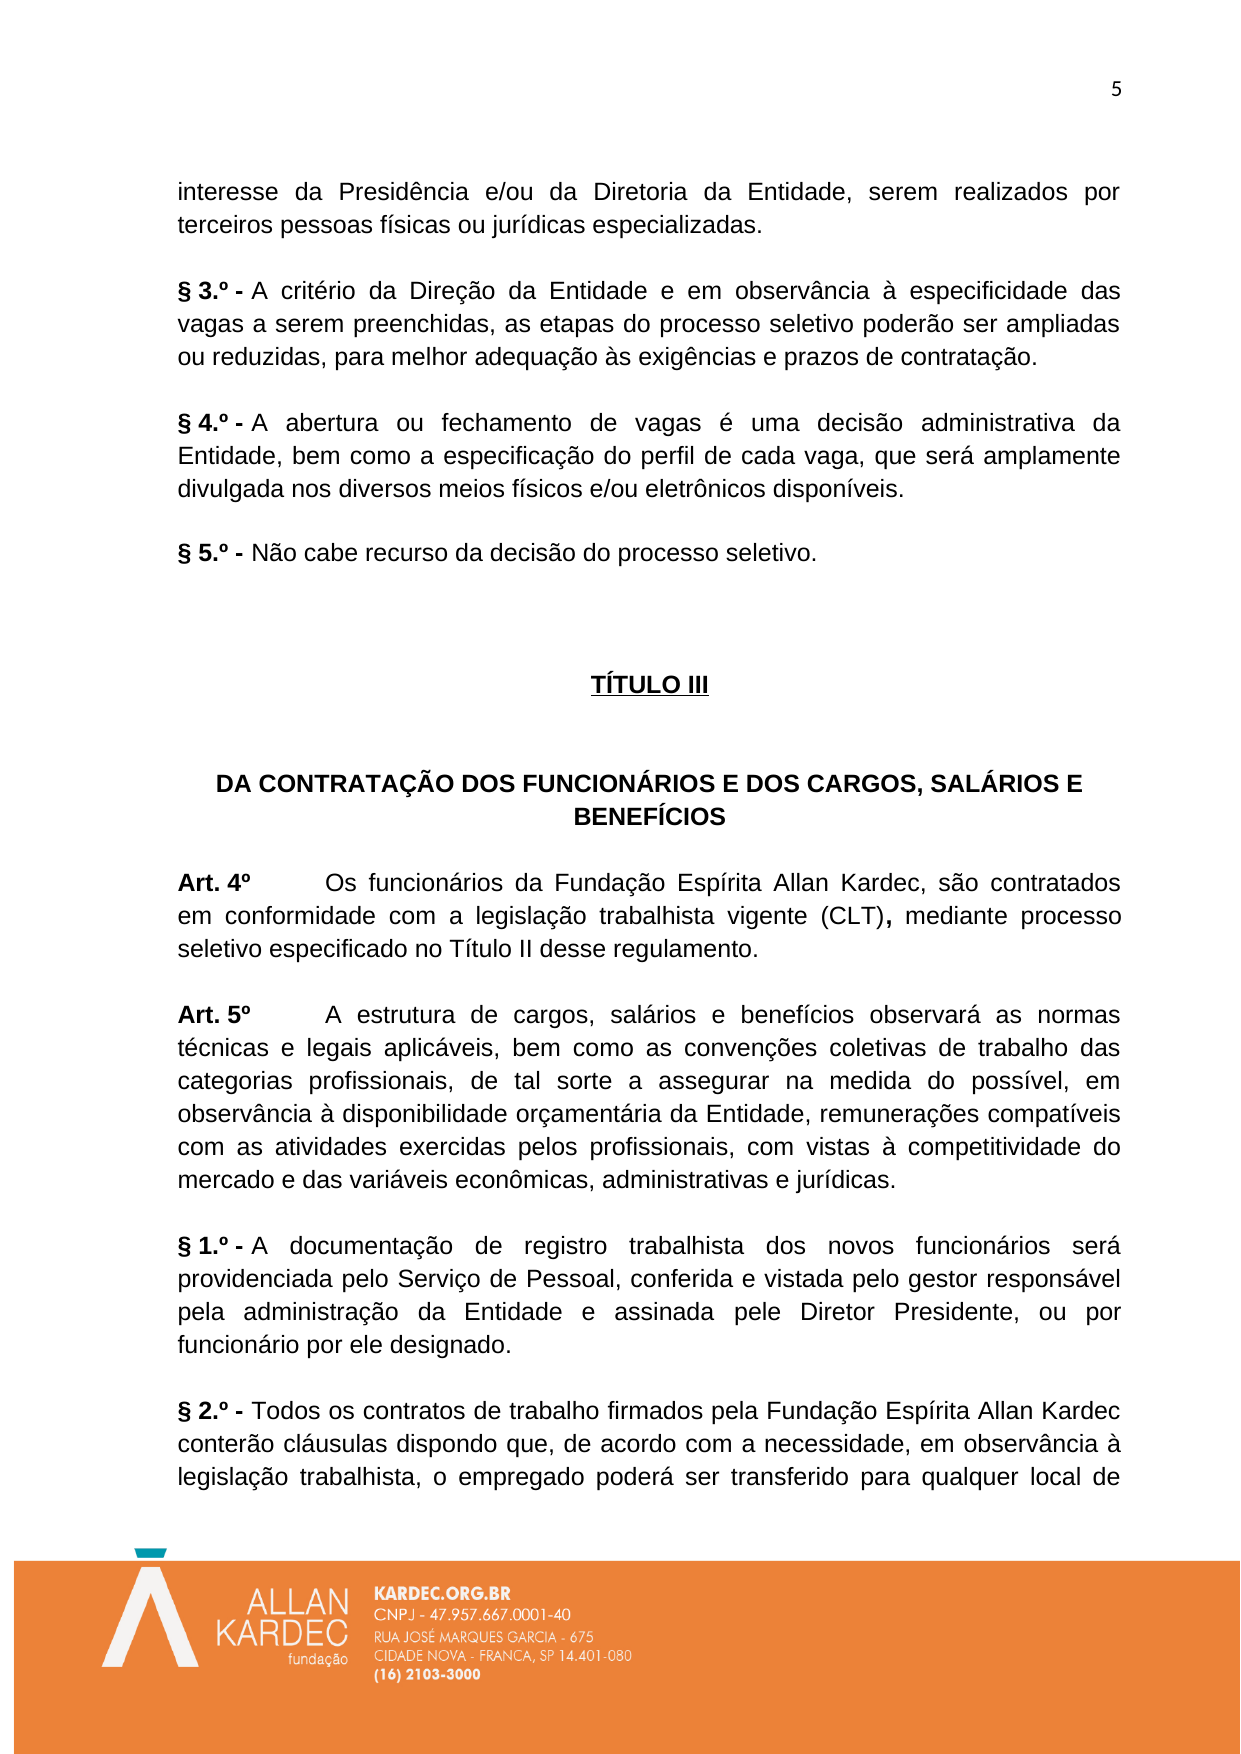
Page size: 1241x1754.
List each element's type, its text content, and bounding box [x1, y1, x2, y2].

text TÍTULO III [177, 670, 1122, 698]
list Não cabe recurso da decisão do processo seletivo. [177, 538, 1122, 566]
list A critério da Direção da Entidade e em observância à especificidade das vagas a serem preenchidas, as etapas do processo seletivo poderão ser ampliadas ou reduzidas, para melhor adequação às exigências e prazos de contratação. [177, 276, 1122, 371]
list A abertura ou fechamento de vagas é uma decisão administrativa da Entidade, bem como a especificação do perfil de cada vaga, que será amplamente divulgada nos diversos meios físicos e/ou eletrônicos disponíveis. [177, 408, 1122, 503]
list A estrutura de cargos, salários e benefícios observará as normas técnicas e legais aplicáveis, bem como as convenções coletivas de trabalho das categorias profissionais, de tal sorte a assegurar na medida do possível, em observância à disponibilidade orçamentária da Entidade, remunerações compatíveis com as atividades exercidas pelos profissionais, com vistas à competitividade do mercado e das variáveis econômicas, administrativas e jurídicas. [177, 1000, 1122, 1194]
text DA CONTRATAÇÃO DOS FUNCIONÁRIOS E DOS CARGOS, SALÁRIOS E BENEFÍCIOS [177, 769, 1122, 831]
list A documentação de registro trabalhista dos novos funcionários será providenciada pelo Serviço de Pessoal, conferida e vistada pelo gestor responsável pela administração da Entidade e assinada pele Diretor Presidente, ou por funcionário por ele designado. [177, 1231, 1122, 1359]
picture [13, 1548, 1240, 1754]
list Os funcionários da Fundação Espírita Allan Kardec, são contratados em conformidade com a legislação trabalhista vigente (CLT), mediante processo seletivo especificado no Título II desse regulamento. [177, 868, 1122, 963]
